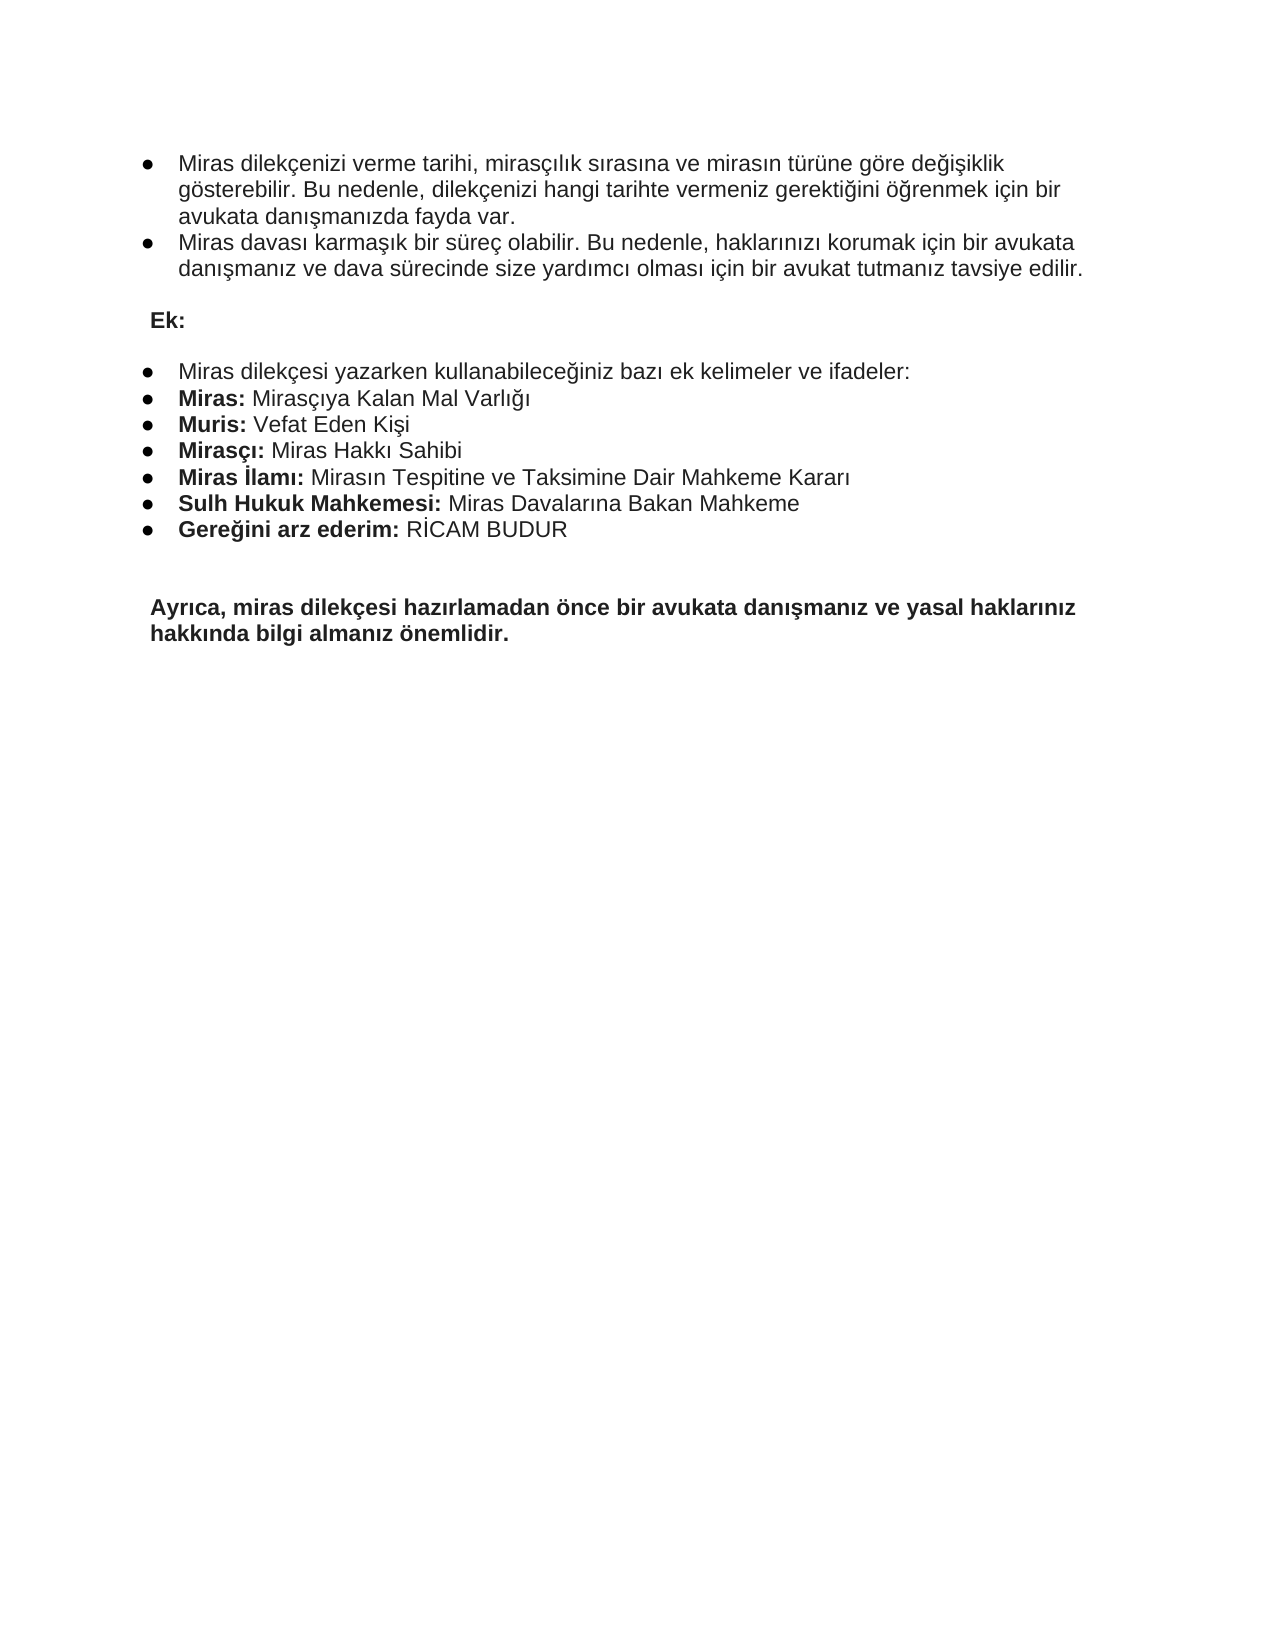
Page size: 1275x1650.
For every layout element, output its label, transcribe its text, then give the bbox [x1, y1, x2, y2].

list Sulh Hukuk Mahkemesi: Miras Davalarına Bakan Mahkeme [141, 490, 1125, 516]
list Miras dilekçesi yazarken kullanabileceğiniz bazı ek kelimeler ve ifadeler: [141, 358, 1125, 384]
list Miras: Mirasçıya Kalan Mal Varlığı [141, 384, 1125, 411]
list Gereğini arz ederim: RİCAM BUDUR [141, 516, 1125, 543]
text Ek: [150, 307, 1125, 333]
list Miras davası karmaşık bir süreç olabilir. Bu nedenle, haklarınızı korumak için bir avukata danışmanız ve dava sürecinde size yardımcı olması için bir avukat tutmanız tavsiye edilir. [141, 229, 1125, 282]
list Mirasçı: Miras Hakkı Sahibi [141, 437, 1125, 463]
list Miras dilekçenizi verme tarihi, mirasçılık sırasına ve mirasın türüne göre değişiklik gösterebilir. Bu nedenle, dilekçenizi hangi tarihte vermeniz gerektiğini öğrenmek için bir avukata danışmanızda fayda var. [141, 150, 1125, 229]
list Muris: Vefat Eden Kişi [141, 411, 1125, 437]
text Ayrıca, miras dilekçesi hazırlamadan önce bir avukata danışmanız ve yasal haklarınız hakkında bilgi almanız önemlidir. [150, 594, 1125, 647]
list Miras İlamı: Mirasın Tespitine ve Taksimine Dair Mahkeme Kararı [141, 463, 1125, 490]
